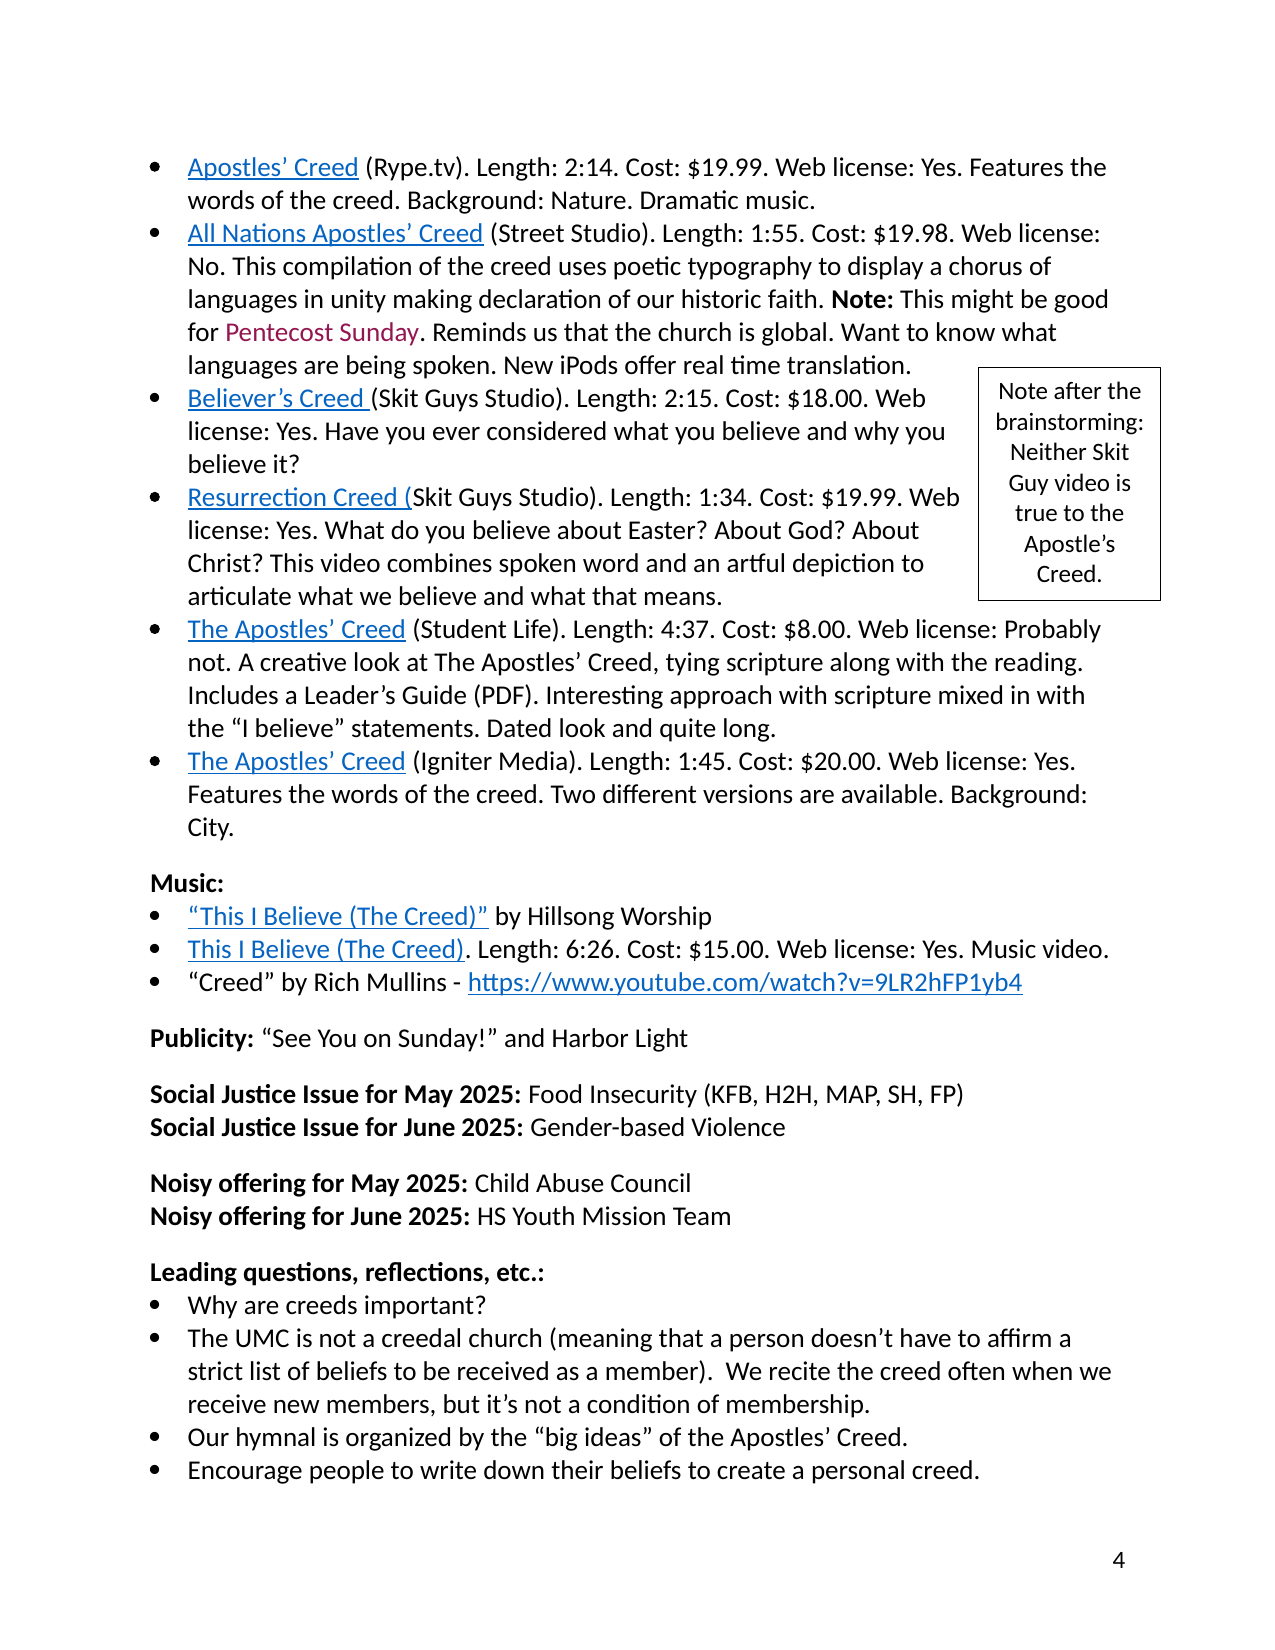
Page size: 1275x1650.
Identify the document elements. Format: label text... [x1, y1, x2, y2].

list The Apostles’ Creed (Student Life). Length: 4:37. Cost: $8.00. Web license: Probably not. A creative look at The Apostles’ Creed, tying scripture along with the reading. Includes a Leader’s Guide (PDF). Interesting approach with scripture mixed in with the “I believe” statements. Dated look and quite long. [150, 612, 1125, 744]
list Resurrection Creed (Skit Guys Studio). Length: 1:34. Cost: $19.99. Web license: Yes. What do you believe about Easter? About God? About Christ? This video combines spoken word and an artful depiction to articulate what we believe and what that means. [150, 480, 966, 612]
list “This I Believe (The Creed)” by Hillsong Worship [150, 899, 1125, 932]
list Why are creeds important? [150, 1288, 1125, 1321]
text Social Justice Issue for June 2025: Gender-based Violence [150, 1110, 1125, 1143]
list The UMC is not a creedal church (meaning that a person doesn’t have to affirm a strict list of beliefs to be received as a member). We recite the creed often when we receive new members, but it’s not a condition of membership. [150, 1321, 1125, 1420]
text Music: [150, 866, 1125, 899]
text Social Justice Issue for May 2025: Food Insecurity (KFB, H2H, MAP, SH, FP) [150, 1077, 1125, 1110]
list Encourage people to write down their beliefs to create a personal creed. [150, 1453, 1125, 1486]
text Leading questions, reflections, etc.: [150, 1255, 1125, 1288]
list Believer’s Creed (Skit Guys Studio). Length: 2:15. Cost: $18.00. Web license: Yes. Have you ever considered what you believe and why you believe it? [150, 381, 966, 480]
list This I Believe (The Creed). Length: 6:26. Cost: $15.00. Web license: Yes. Music video. [150, 932, 1125, 965]
text Noisy offering for May 2025: Child Abuse Council [150, 1166, 1125, 1199]
list The Apostles’ Creed (Igniter Media). Length: 1:45. Cost: $20.00. Web license: Yes. Features the words of the creed. Two different versions are available. Background: City. [150, 744, 1125, 843]
list “Creed” by Rich Mullins - https://www.youtube.com/watch?v=9LR2hFP1yb4 [150, 965, 1125, 998]
list Apostles’ Creed (Rype.tv). Length: 2:14. Cost: $19.99. Web license: Yes. Features the words of the creed. Background: Nature. Dramatic music. [150, 150, 1125, 216]
text Publicity: “See You on Sunday!” and Harbor Light [150, 1021, 1125, 1054]
list Our hymnal is organized by the “big ideas” of the Apostles’ Creed. [150, 1420, 1125, 1453]
text Noisy offering for June 2025: HS Youth Mission Team [150, 1199, 1125, 1232]
list All Nations Apostles’ Creed (Street Studio). Length: 1:55. Cost: $19.98. Web license: No. This compilation of the creed uses poetic typography to display a chorus of languages in unity making declaration of our historic faith. Note: This might be good for Pentecost Sunday. Reminds us that the church is global. Want to know what languages are being spoken. New iPods offer real time translation. [150, 216, 1125, 381]
